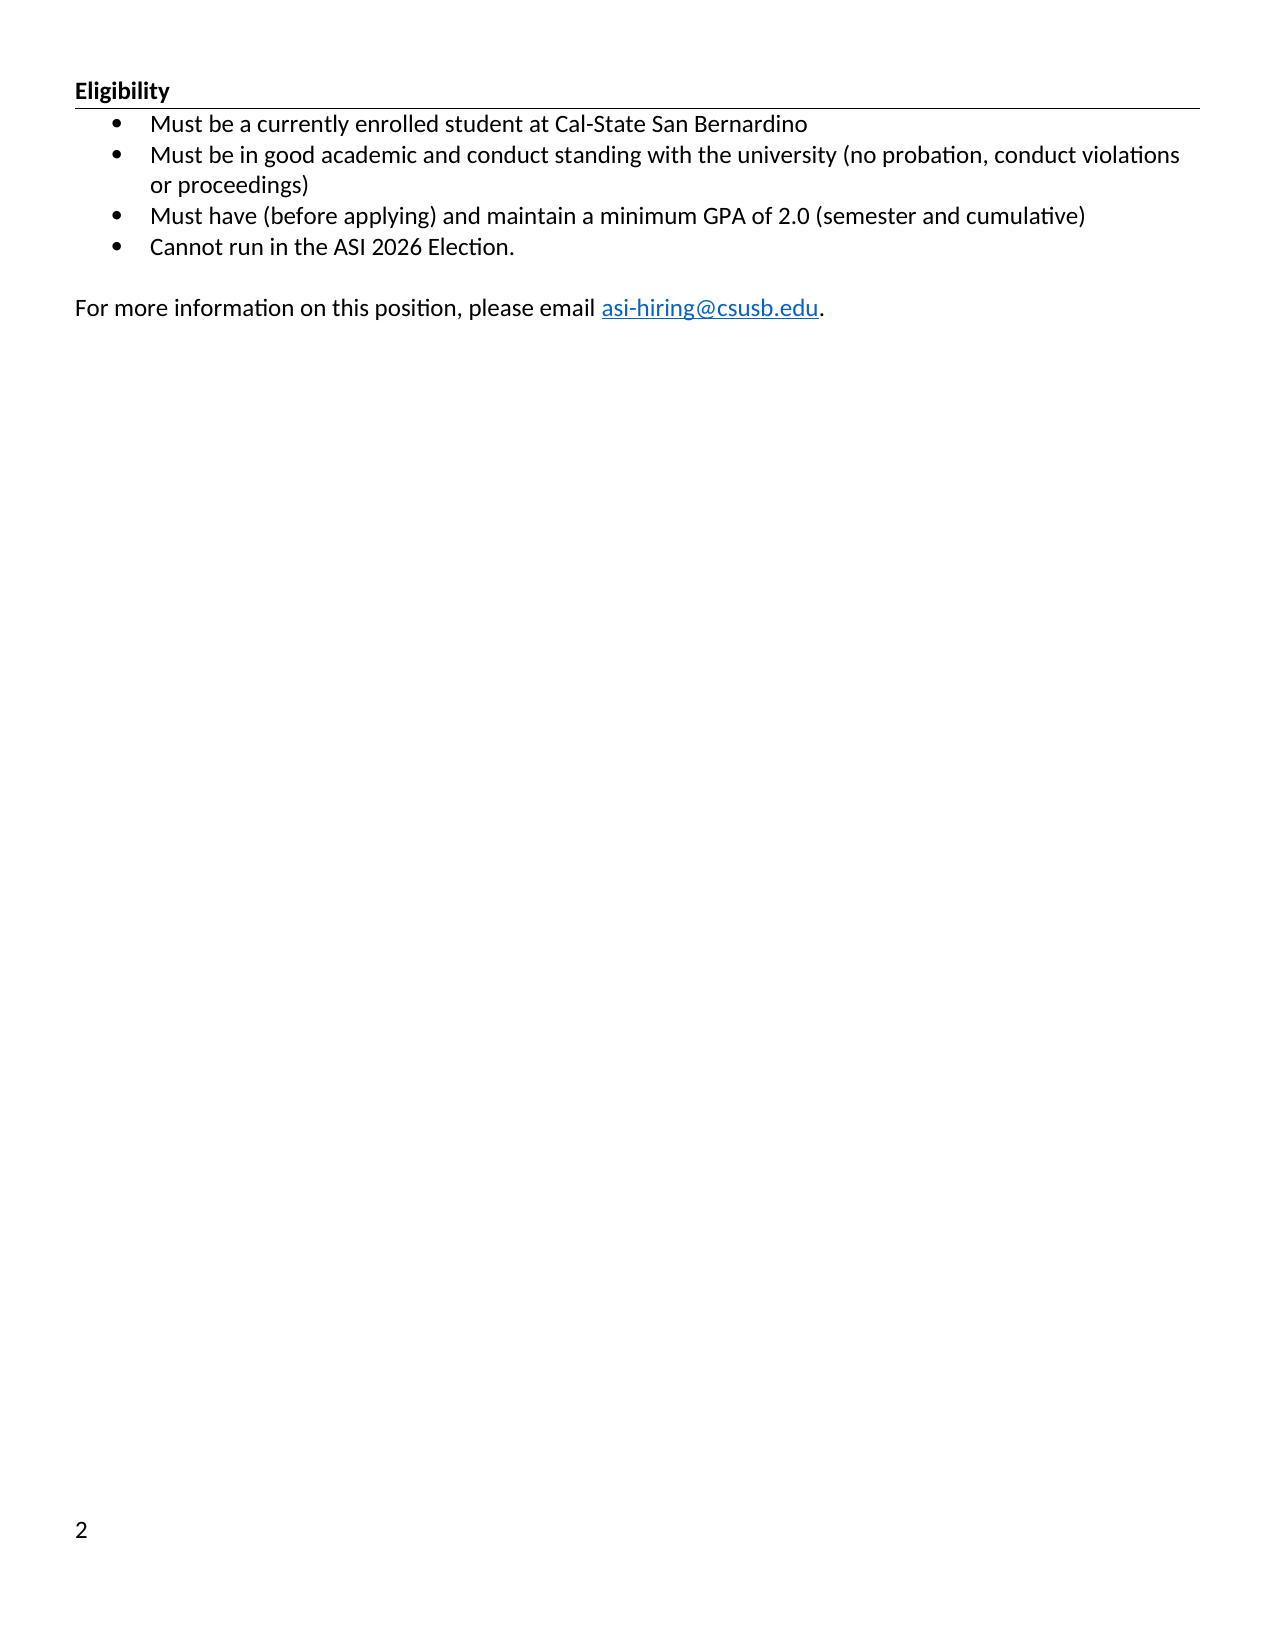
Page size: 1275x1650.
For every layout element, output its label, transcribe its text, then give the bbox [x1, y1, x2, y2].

list Cannot run in the ASI 2026 Election. [112, 231, 1200, 261]
text Eligibility [75, 75, 1200, 108]
list Must be a currently enrolled student at Cal-State San Bernardino [112, 109, 1200, 139]
list Must have (before applying) and maintain a minimum GPA of 2.0 (semester and cumulative) [112, 200, 1200, 231]
text For more information on this position, please email asi-hiring@csusb.edu. [75, 292, 1200, 322]
list Must be in good academic and conduct standing with the university (no probation, conduct violations or proceedings) [112, 139, 1200, 200]
